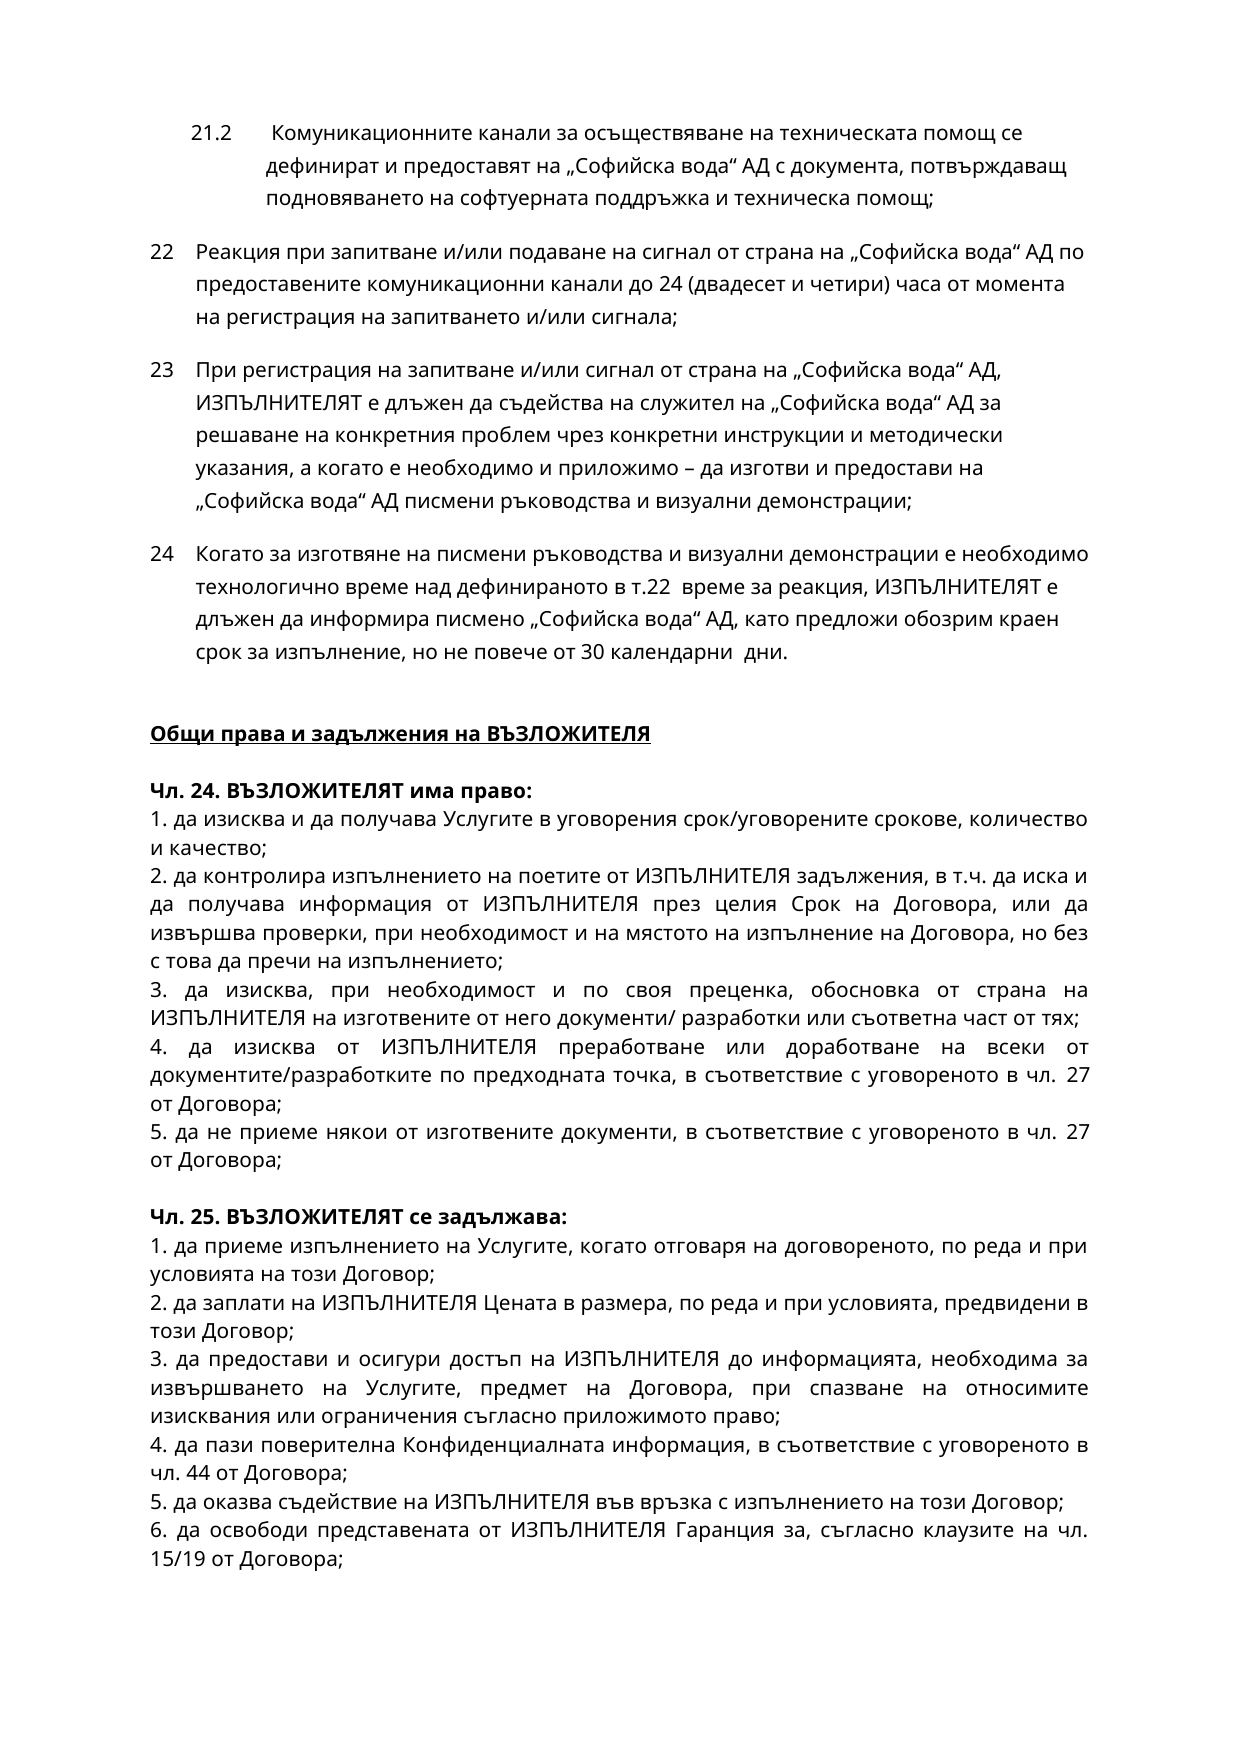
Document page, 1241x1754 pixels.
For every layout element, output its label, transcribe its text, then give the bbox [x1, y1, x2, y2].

text 3. да изисква, при необходимост и по своя преценка, обосновка от страна на ИЗПЪЛНИТЕЛЯ на изготвените от него документи/ разработки или съответна част от тях; [150, 975, 1090, 1032]
text 5. да оказва съдействие на ИЗПЪЛНИТЕЛЯ във връзка с изпълнението на този Договор; [150, 1487, 1090, 1515]
list Реакция при запитване и/или подаване на сигнал от страна на „Софийска вода“ АД по предоставените комуникационни канали до 24 (двадесет и четири) часа от момента на регистрация на запитването и/или сигнала; [150, 237, 1090, 330]
text 4. да пази поверителна Конфиденциалната информация, в съответствие с уговореното в чл. 44 от Договора; [150, 1430, 1090, 1487]
text 1. да изисква и да получава Услугите в уговорения срок/уговорените срокове, количество и качество; [150, 804, 1090, 861]
list При регистрация на запитване и/или сигнал от страна на „Софийска вода“ АД, ИЗПЪЛНИТЕЛЯТ е длъжен да съдейства на служител на „Софийска вода“ АД за решаване на конкретния проблем чрез конкретни инструкции и методически указания, а когато е необходимо и приложимо – да изготви и предостави на „Софийска вода“ АД писмени ръководства и визуални демонстрации; [150, 355, 1090, 514]
text 2. да контролира изпълнението на поетите от ИЗПЪЛНИТЕЛЯ задължения, в т.ч. да иска и да получава информация от ИЗПЪЛНИТЕЛЯ през целия Срок на Договора, или да извършва проверки, при необходимост и на мястото на изпълнение на Договора, но без с това да пречи на изпълнението; [150, 861, 1090, 975]
text 3. да предостави и осигури достъп на ИЗПЪЛНИТЕЛЯ до информацията, необходима за извършването на Услугите, предмет на Договора, при спазване на относимите изисквания или ограничения съгласно приложимото право; [150, 1344, 1090, 1430]
list Комуникационните канали за осъществяване на техническата помощ се дефинират и предоставят на „Софийска вода“ АД с документа, потвърждаващ подновяването на софтуерната поддръжка и техническа помощ; [191, 118, 1090, 212]
text 4. да изисква от ИЗПЪЛНИТЕЛЯ преработване или доработване на всеки от документите/разработките по предходната точка, в съответствие с уговореното в чл. 27 от Договора; [150, 1032, 1090, 1117]
text Чл. 25. ВЪЗЛОЖИТЕЛЯТ се задължава: [150, 1202, 1090, 1231]
list Когато за изготвяне на писмени ръководства и визуални демонстрации е необходимо технологично време над дефинираното в т.22 време за реакция, ИЗПЪЛНИТЕЛЯТ е длъжен да информира писмено „Софийска вода“ АД, като предложи обозрим краен срок за изпълнение, но не повече от 30 календарни дни. [150, 539, 1090, 666]
text 6. да освободи представената от ИЗПЪЛНИТЕЛЯ Гаранция за, съгласно клаузите на чл. 15/19 от Договора; [150, 1515, 1090, 1572]
text 2. да заплати на ИЗПЪЛНИТЕЛЯ Цената в размера, по реда и при условията, предвидени в този Договор; [150, 1288, 1090, 1344]
text 1. да приеме изпълнението на Услугите, когато отговаря на договореното, по реда и при условията на този Договор; [150, 1231, 1090, 1288]
text 5. да не приеме някои от изготвените документи, в съответствие с уговореното в чл. 27 от Договора; [150, 1117, 1090, 1174]
text Общи права и задължения на ВЪЗЛОЖИТЕЛЯ [150, 719, 1090, 747]
text Чл. 24. ВЪЗЛОЖИТЕЛЯТ има право: [150, 776, 1090, 804]
